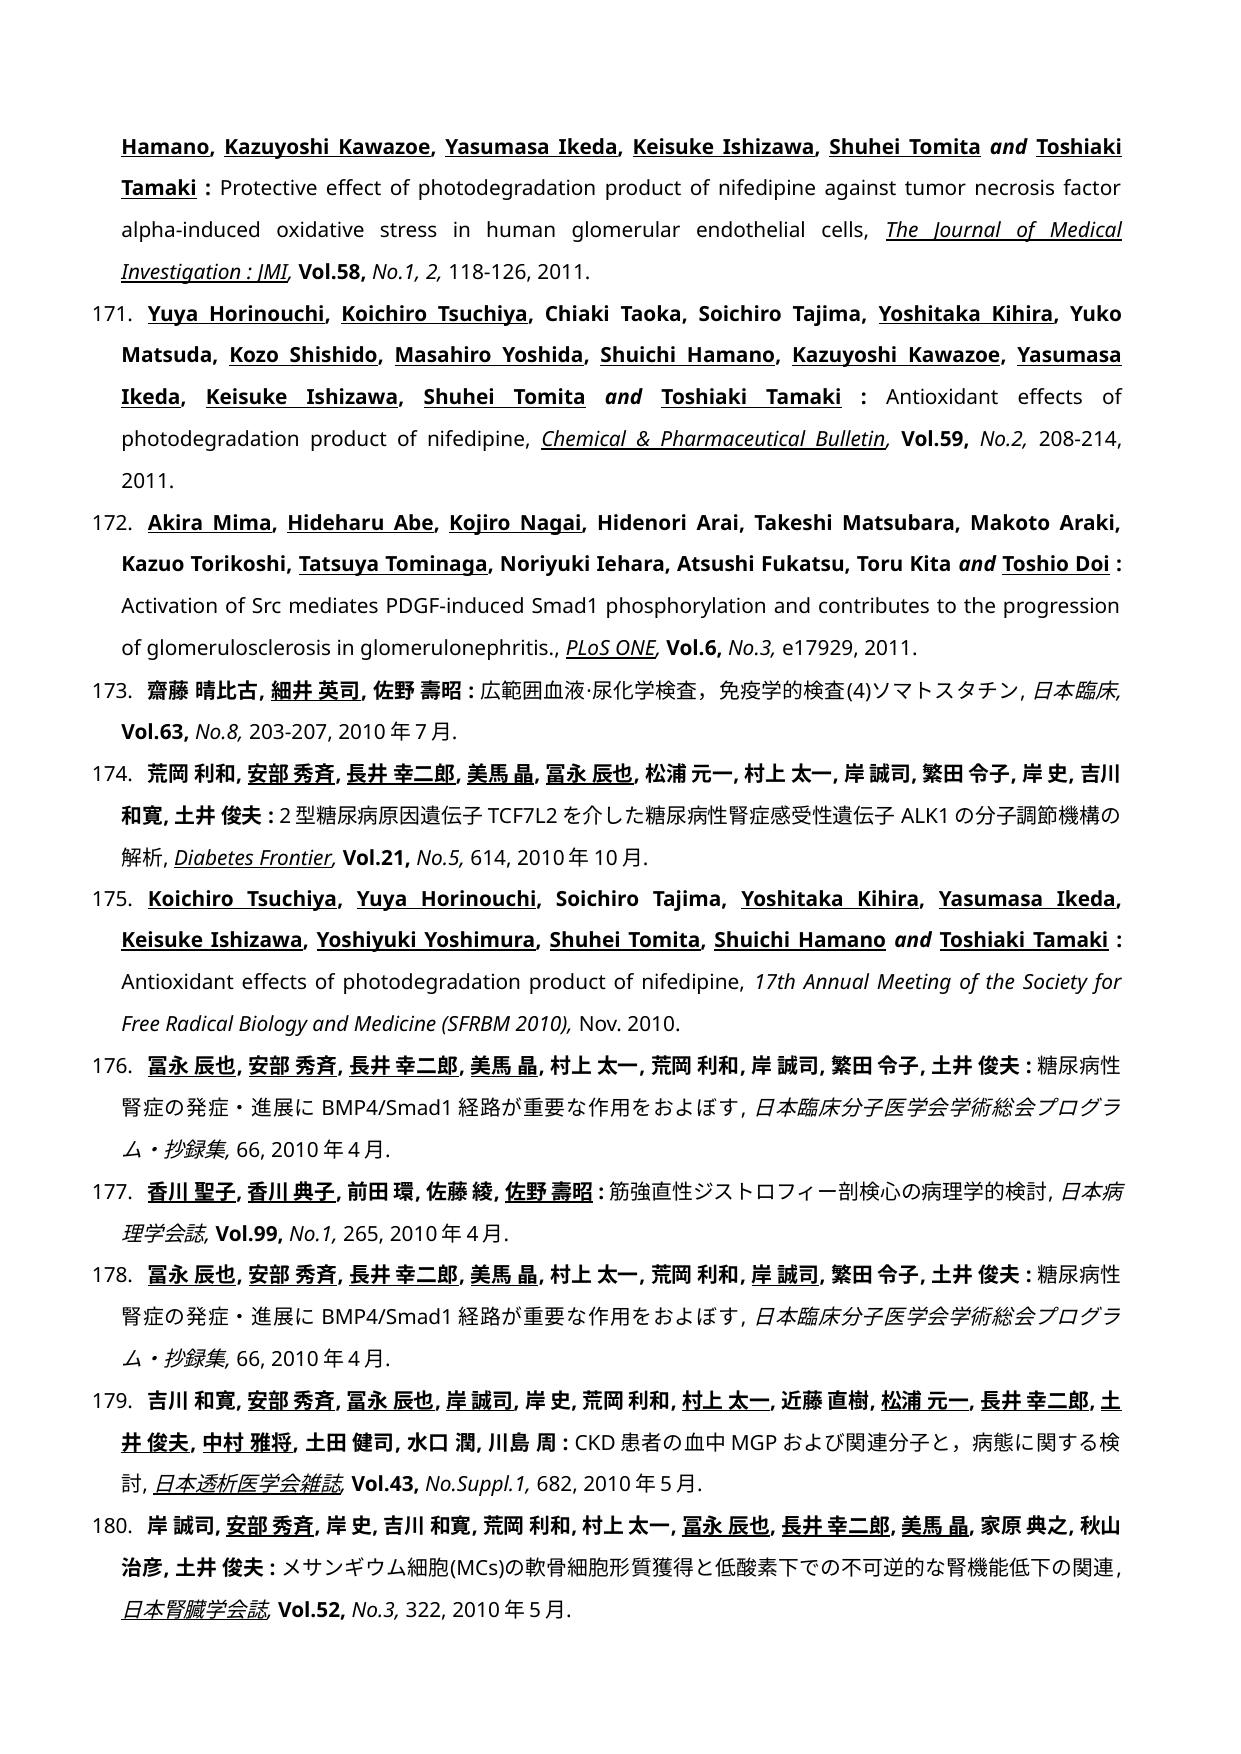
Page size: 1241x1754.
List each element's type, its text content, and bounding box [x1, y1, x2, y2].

list 香川 聖子, 香川 典子, 前田 環, 佐藤 綾, 佐野 壽昭 : 筋強直性ジストロフィー剖検心の病理学的検討, 日本病理学会誌, Vol.99, No.1, 265, 2010年4月. [92, 1169, 1122, 1253]
list Koichiro Tsuchiya, Yuya Horinouchi, Soichiro Tajima, Yoshitaka Kihira, Yasumasa Ikeda, Keisuke Ishizawa, Yoshiyuki Yoshimura, Shuhei Tomita, Shuichi Hamano and Toshiaki Tamaki : Antioxidant effects of photodegradation product of nifedipine, 17th Annual Meeting of the Society for Free Radical Biology and Medicine (SFRBM 2010), Nov. 2010. [92, 877, 1122, 1044]
list 吉川 和寛, 安部 秀斉, 冨永 辰也, 岸 誠司, 岸 史, 荒岡 利和, 村上 太一, 近藤 直樹, 松浦 元一, 長井 幸二郎, 土井 俊夫, 中村 雅将, 土田 健司, 水口 潤, 川島 周 : CKD患者の血中MGPおよび関連分子と，病態に関する検討, 日本透析医学会雑誌, Vol.43, No.Suppl.1, 682, 2010年5月. [92, 1378, 1122, 1503]
list 冨永 辰也, 安部 秀斉, 長井 幸二郎, 美馬 晶, 村上 太一, 荒岡 利和, 岸 誠司, 繁田 令子, 土井 俊夫 : 糖尿病性腎症の発症・進展にBMP4/Smad1経路が重要な作用をおよぼす, 日本臨床分子医学会学術総会プログラム・抄録集, 66, 2010年4月. [92, 1253, 1122, 1378]
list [92, 125, 1122, 292]
list 冨永 辰也, 安部 秀斉, 長井 幸二郎, 美馬 晶, 村上 太一, 荒岡 利和, 岸 誠司, 繁田 令子, 土井 俊夫 : 糖尿病性腎症の発症・進展にBMP4/Smad1経路が重要な作用をおよぼす, 日本臨床分子医学会学術総会プログラム・抄録集, 66, 2010年4月. [92, 1044, 1122, 1169]
list 荒岡 利和, 安部 秀斉, 長井 幸二郎, 美馬 晶, 冨永 辰也, 松浦 元一, 村上 太一, 岸 誠司, 繁田 令子, 岸 史, 吉川 和寛, 土井 俊夫 : 2型糖尿病原因遺伝子TCF7L2を介した糖尿病性腎症感受性遺伝子ALK1の分子調節機構の解析, Diabetes Frontier, Vol.21, No.5, 614, 2010年10月. [92, 752, 1122, 877]
list 齋藤 晴比古, 細井 英司, 佐野 壽昭 : 広範囲血液·尿化学検査，免疫学的検査(4)ソマトスタチン, 日本臨床, Vol.63, No.8, 203-207, 2010年7月. [92, 668, 1122, 752]
list Akira Mima, Hideharu Abe, Kojiro Nagai, Hidenori Arai, Takeshi Matsubara, Makoto Araki, Kazuo Torikoshi, Tatsuya Tominaga, Noriyuki Iehara, Atsushi Fukatsu, Toru Kita and Toshio Doi : Activation of Src mediates PDGF-induced Smad1 phosphorylation and contributes to the progression of glomerulosclerosis in glomerulonephritis., PLoS ONE, Vol.6, No.3, e17929, 2011. [92, 501, 1122, 668]
list Yuya Horinouchi, Koichiro Tsuchiya, Chiaki Taoka, Soichiro Tajima, Yoshitaka Kihira, Yuko Matsuda, Kozo Shishido, Masahiro Yoshida, Shuichi Hamano, Kazuyoshi Kawazoe, Yasumasa Ikeda, Keisuke Ishizawa, Shuhei Tomita and Toshiaki Tamaki : Antioxidant effects of photodegradation product of nifedipine, Chemical & Pharmaceutical Bulletin, Vol.59, No.2, 208-214, 2011. [92, 292, 1122, 501]
